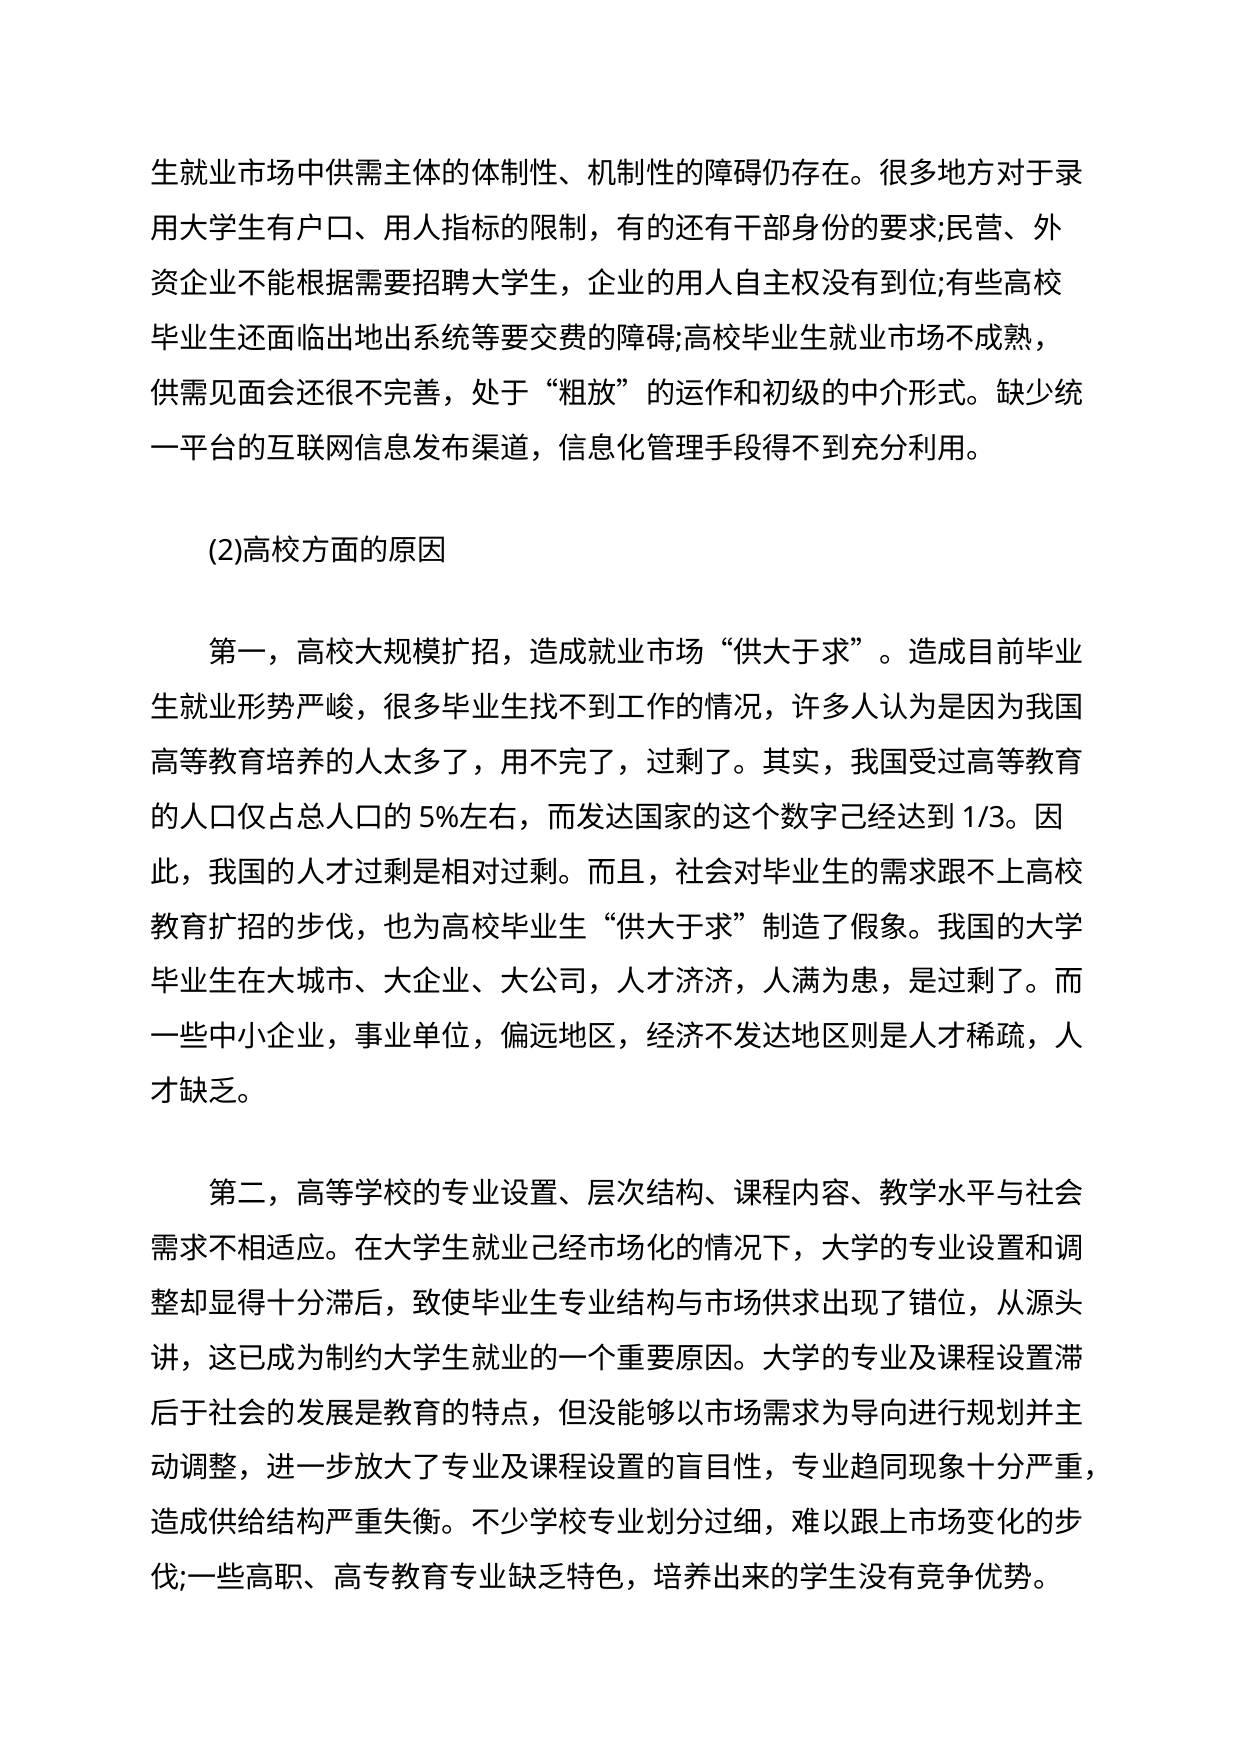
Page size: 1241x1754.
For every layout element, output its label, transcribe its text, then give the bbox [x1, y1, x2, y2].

text (2)高校方面的原因 [150, 527, 1090, 569]
text 第一，高校大规模扩招，造成就业市场“供大于求”。造成目前毕业生就业形势严峻，很多毕业生找不到工作的情况，许多人认为是因为我国高等教育培养的人太多了，用不完了，过剩了。其实，我国受过高等教育的人口仅占总人口的5%左右，而发达国家的这个数字己经达到1/3。因此，我国的人才过剩是相对过剩。而且，社会对毕业生的需求跟不上高校教育扩招的步伐，也为高校毕业生“供大于求”制造了假象。我国的大学毕业生在大城市、大企业、大公司，人才济济，人满为患，是过剩了。而一些中小企业，事业单位，偏远地区，经济不发达地区则是人才稀疏，人才缺乏。 [150, 628, 1090, 1110]
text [150, 150, 1090, 467]
text 第二，高等学校的专业设置、层次结构、课程内容、教学水平与社会需求不相适应。在大学生就业己经市场化的情况下，大学的专业设置和调整却显得十分滞后，致使毕业生专业结构与市场供求出现了错位，从源头讲，这已成为制约大学生就业的一个重要原因。大学的专业及课程设置滞后于社会的发展是教育的特点，但没能够以市场需求为导向进行规划并主动调整，进一步放大了专业及课程设置的盲目性，专业趋同现象十分严重，造成供给结构严重失衡。不少学校专业划分过细，难以跟上市场变化的步伐;一些高职、高专教育专业缺乏特色，培养出来的学生没有竞争优势。 [150, 1169, 1090, 1596]
